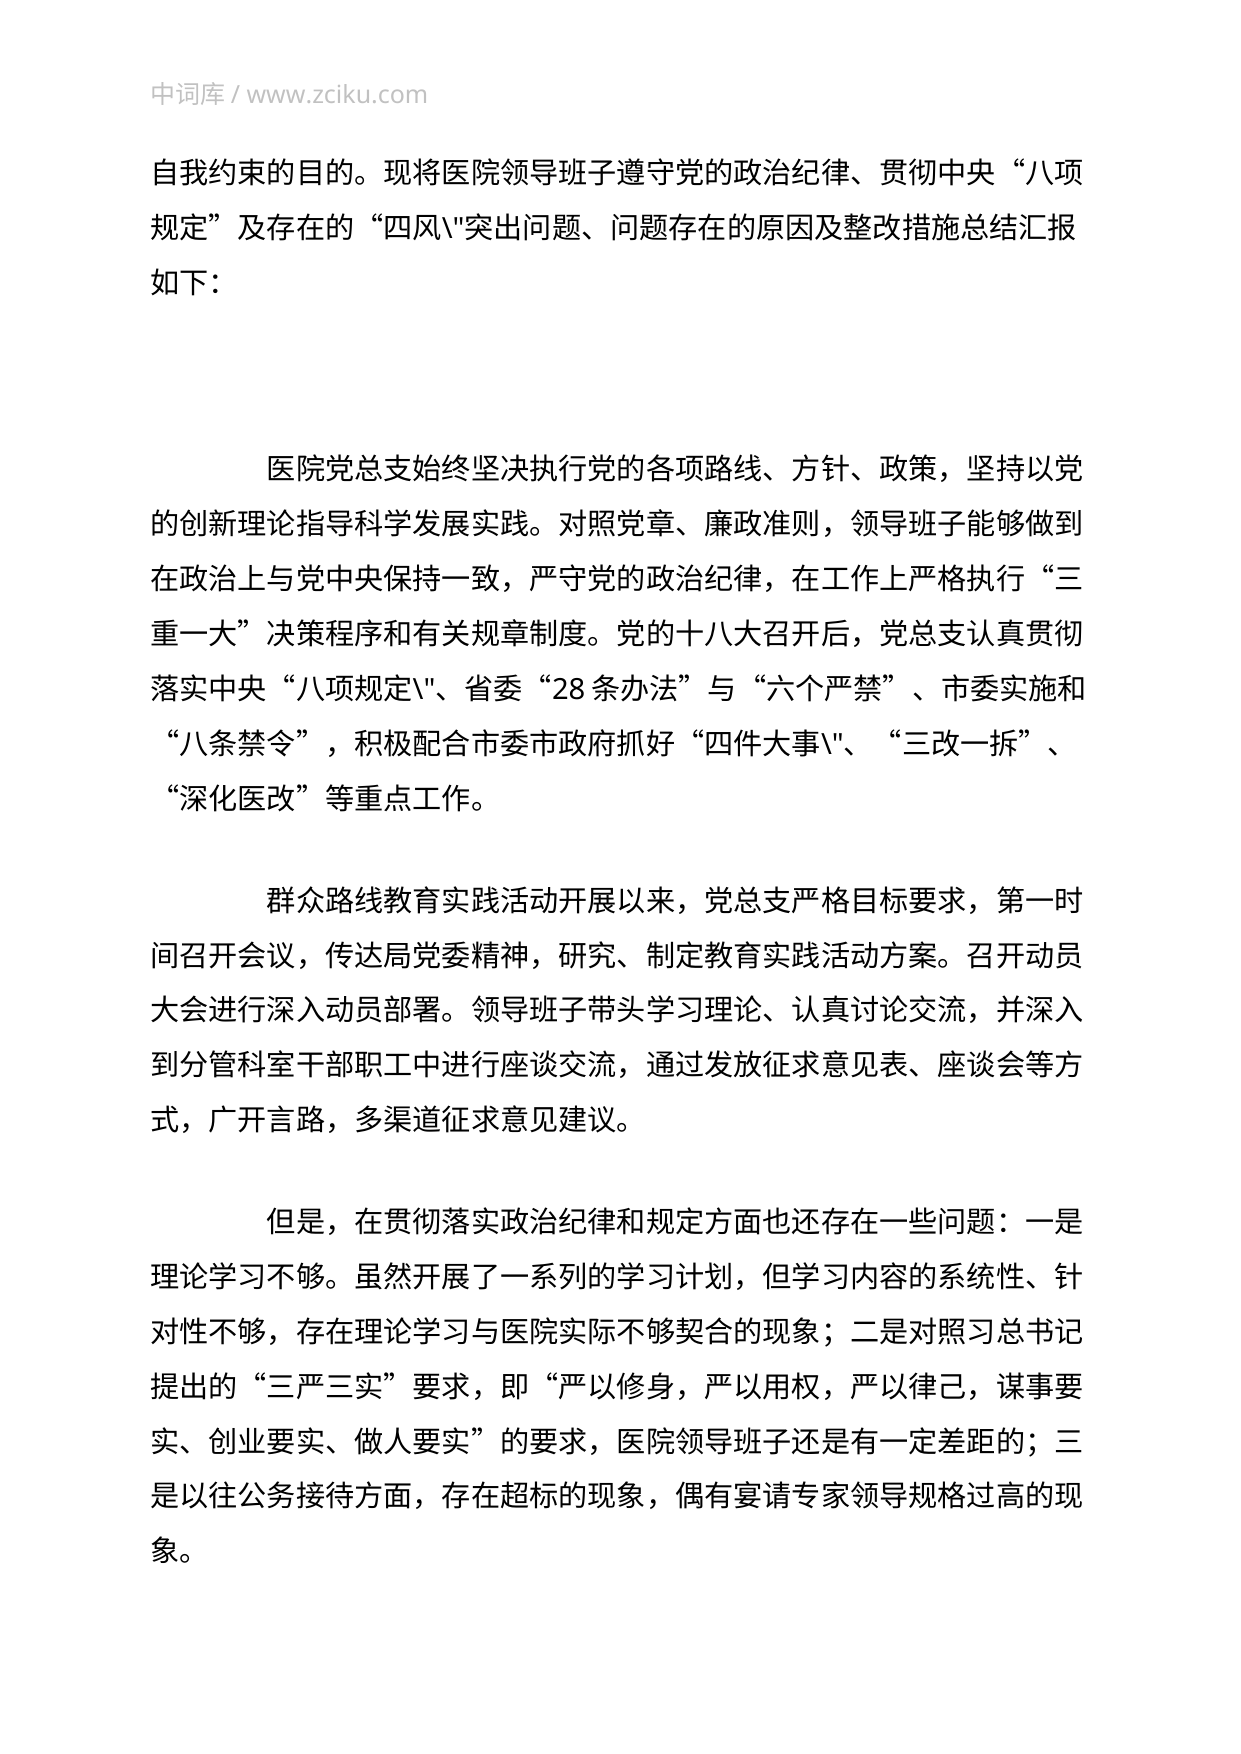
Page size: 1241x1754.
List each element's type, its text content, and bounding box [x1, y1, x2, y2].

text 医院党总支始终坚决执行党的各项路线、方针、政策，坚持以党的创新理论指导科学发展实践。对照党章、廉政准则，领导班子能够做到在政治上与党中央保持一致，严守党的政治纪律，在工作上严格执行“三重一大”决策程序和有关规章制度。党的十八大召开后，党总支认真贯彻落实中央“八项规定\"、省委“28条办法”与“六个严禁”、市委实施和“八条禁令”，积极配合市委市政府抓好“四件大事\"、“三改一拆”、“深化医改”等重点工作。 [150, 446, 1090, 818]
text 但是，在贯彻落实政治纪律和规定方面也还存在一些问题：一是理论学习不够。虽然开展了一系列的学习计划，但学习内容的系统性、针对性不够，存在理论学习与医院实际不够契合的现象；二是对照习总书记提出的“三严三实”要求，即“严以修身，严以用权，严以律己，谋事要实、创业要实、做人要实”的要求，医院领导班子还是有一定差距的；三是以往公务接待方面，存在超标的现象，偶有宴请专家领导规格过高的现象。 [150, 1198, 1090, 1570]
text 群众路线教育实践活动开展以来，党总支严格目标要求，第一时间召开会议，传达局党委精神，研究、制定教育实践活动方案。召开动员大会进行深入动员部署。领导班子带头学习理论、认真讨论交流，并深入到分管科室干部职工中进行座谈交流，通过发放征求意见表、座谈会等方式，广开言路，多渠道征求意见建议。 [150, 877, 1090, 1139]
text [150, 150, 1090, 302]
